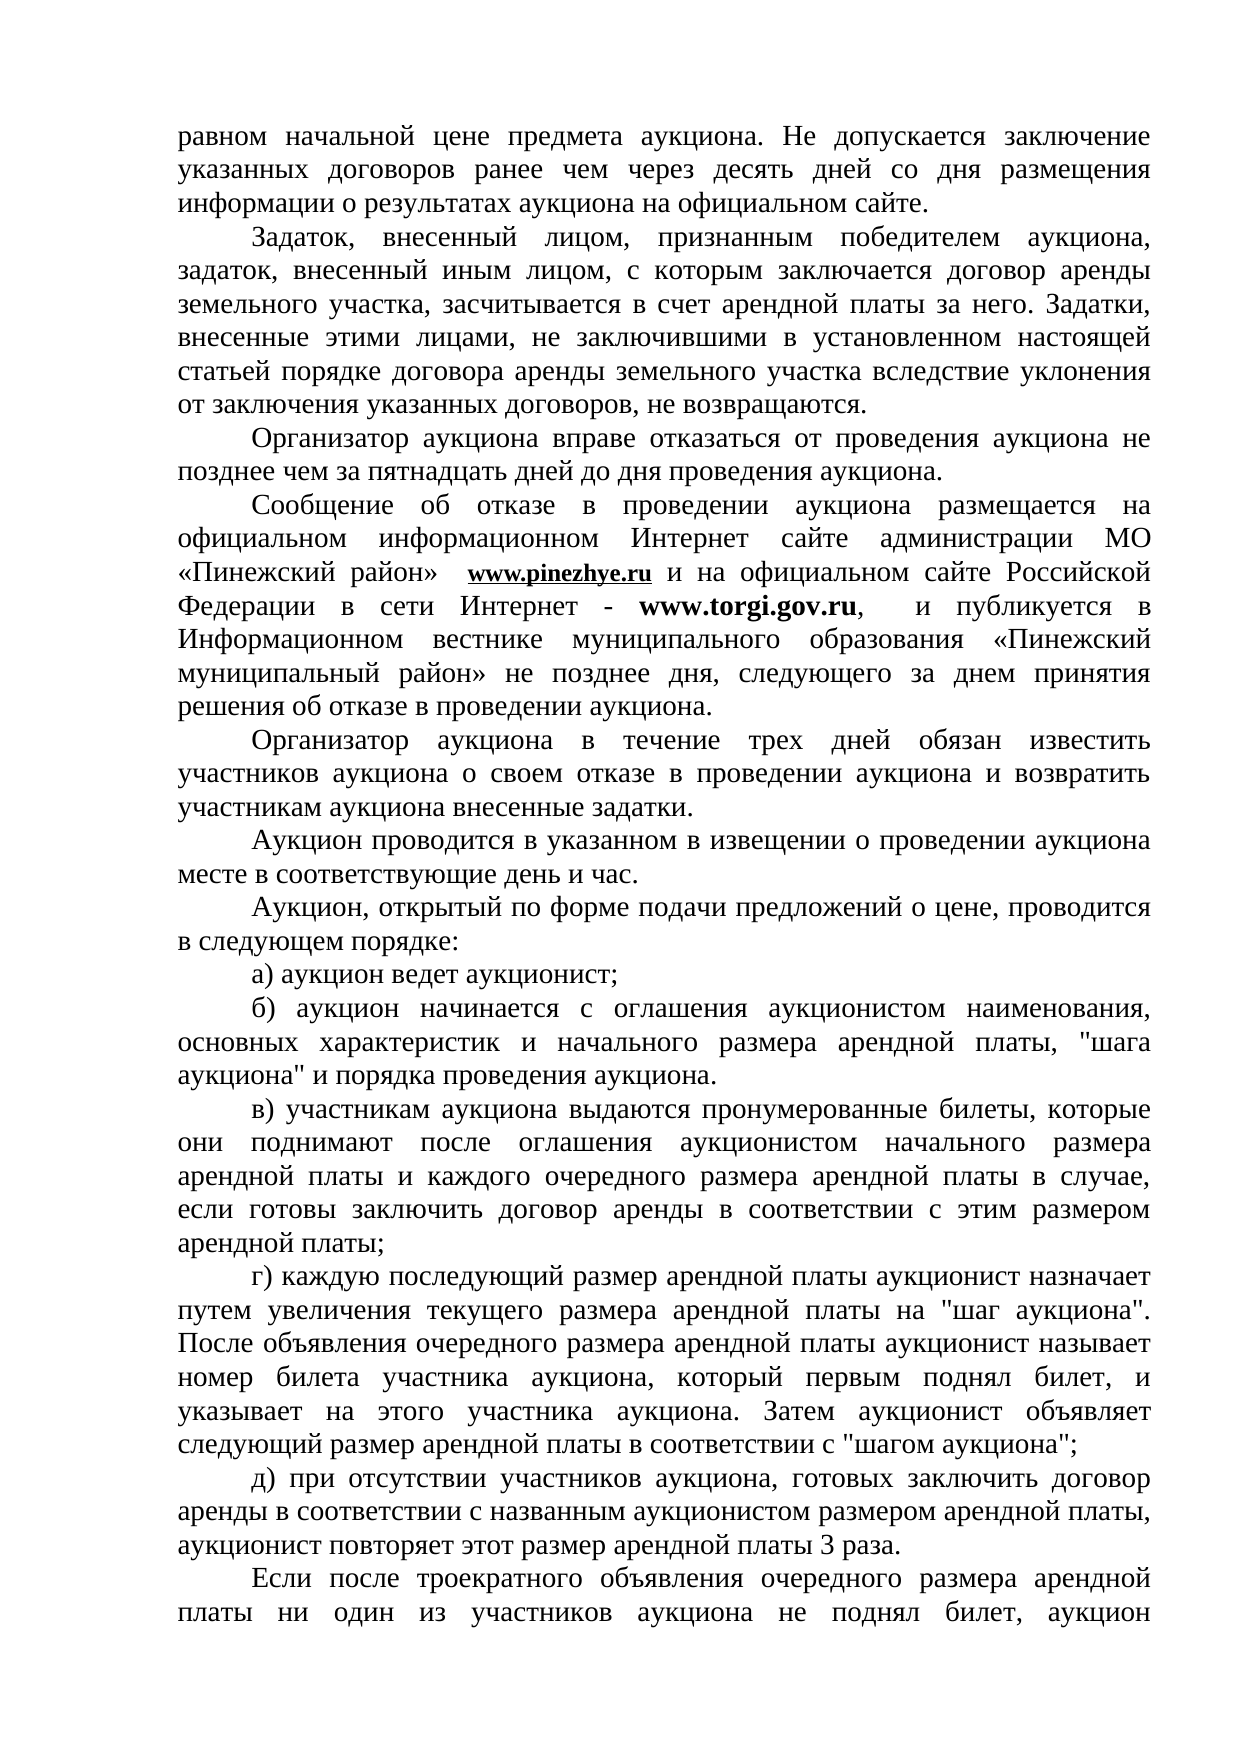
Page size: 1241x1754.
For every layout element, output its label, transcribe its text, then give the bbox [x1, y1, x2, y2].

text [177, 118, 1152, 219]
text б) аукцион начинается с оглашения аукционистом наименования, основных характеристик и начального размера арендной платы, "шага аукциона" и порядка проведения аукциона. [177, 990, 1152, 1091]
text д) при отсутствии участников аукциона, готовых заключить договор аренды в соответствии с названным аукционистом размером арендной платы, аукционист повторяет этот размер арендной платы 3 раза. [177, 1460, 1152, 1560]
text г) каждую последующий размер арендной платы аукционист назначает путем увеличения текущего размера арендной платы на "шаг аукциона". После объявления очередного размера арендной платы аукционист называет номер билета участника аукциона, который первым поднял билет, и указывает на этого участника аукциона. Затем аукционист объявляет следующий размер арендной платы в соответствии с "шагом аукциона"; [177, 1258, 1152, 1460]
text Сообщение об отказе в проведении аукциона размещается на официальном информационном Интернет сайте администрации МО «Пинежский район» www.pinezhye.ru и на официальном сайте Российской Федерации в сети Интернет - www.torgi.gov.ru, и публикуется в Информационном вестнике муниципального образования «Пинежский муниципальный район» не позднее дня, следующего за днем принятия решения об отказе в проведении аукциона. [177, 487, 1152, 722]
text в) участникам аукциона выдаются пронумерованные билеты, которые они поднимают после оглашения аукционистом начального размера арендной платы и каждого очередного размера арендной платы в случае, если готовы заключить договор аренды в соответствии с этим размером арендной платы; [177, 1091, 1152, 1258]
text Аукцион, открытый по форме подачи предложений о цене, проводится в следующем порядке: [177, 889, 1152, 957]
text Организатор аукциона в течение трех дней обязан известить участников аукциона о своем отказе в проведении аукциона и возвратить участникам аукциона внесенные задатки. [177, 722, 1152, 822]
text Организатор аукциона вправе отказаться от проведения аукциона не позднее чем за пятнадцать дней до дня проведения аукциона. [177, 420, 1152, 487]
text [177, 1560, 1152, 1627]
text а) аукцион ведет аукционист; [177, 957, 1152, 990]
text Аукцион проводится в указанном в извещении о проведении аукциона месте в соответствующие день и час. [177, 822, 1152, 889]
text Задаток, внесенный лицом, признанным победителем аукциона, задаток, внесенный иным лицом, с которым заключается договор аренды земельного участка, засчитывается в счет арендной платы за него. Задатки, внесенные этими лицами, не заключившими в установленном настоящей статьей порядке договора аренды земельного участка вследствие уклонения от заключения указанных договоров, не возвращаются. [177, 219, 1152, 420]
